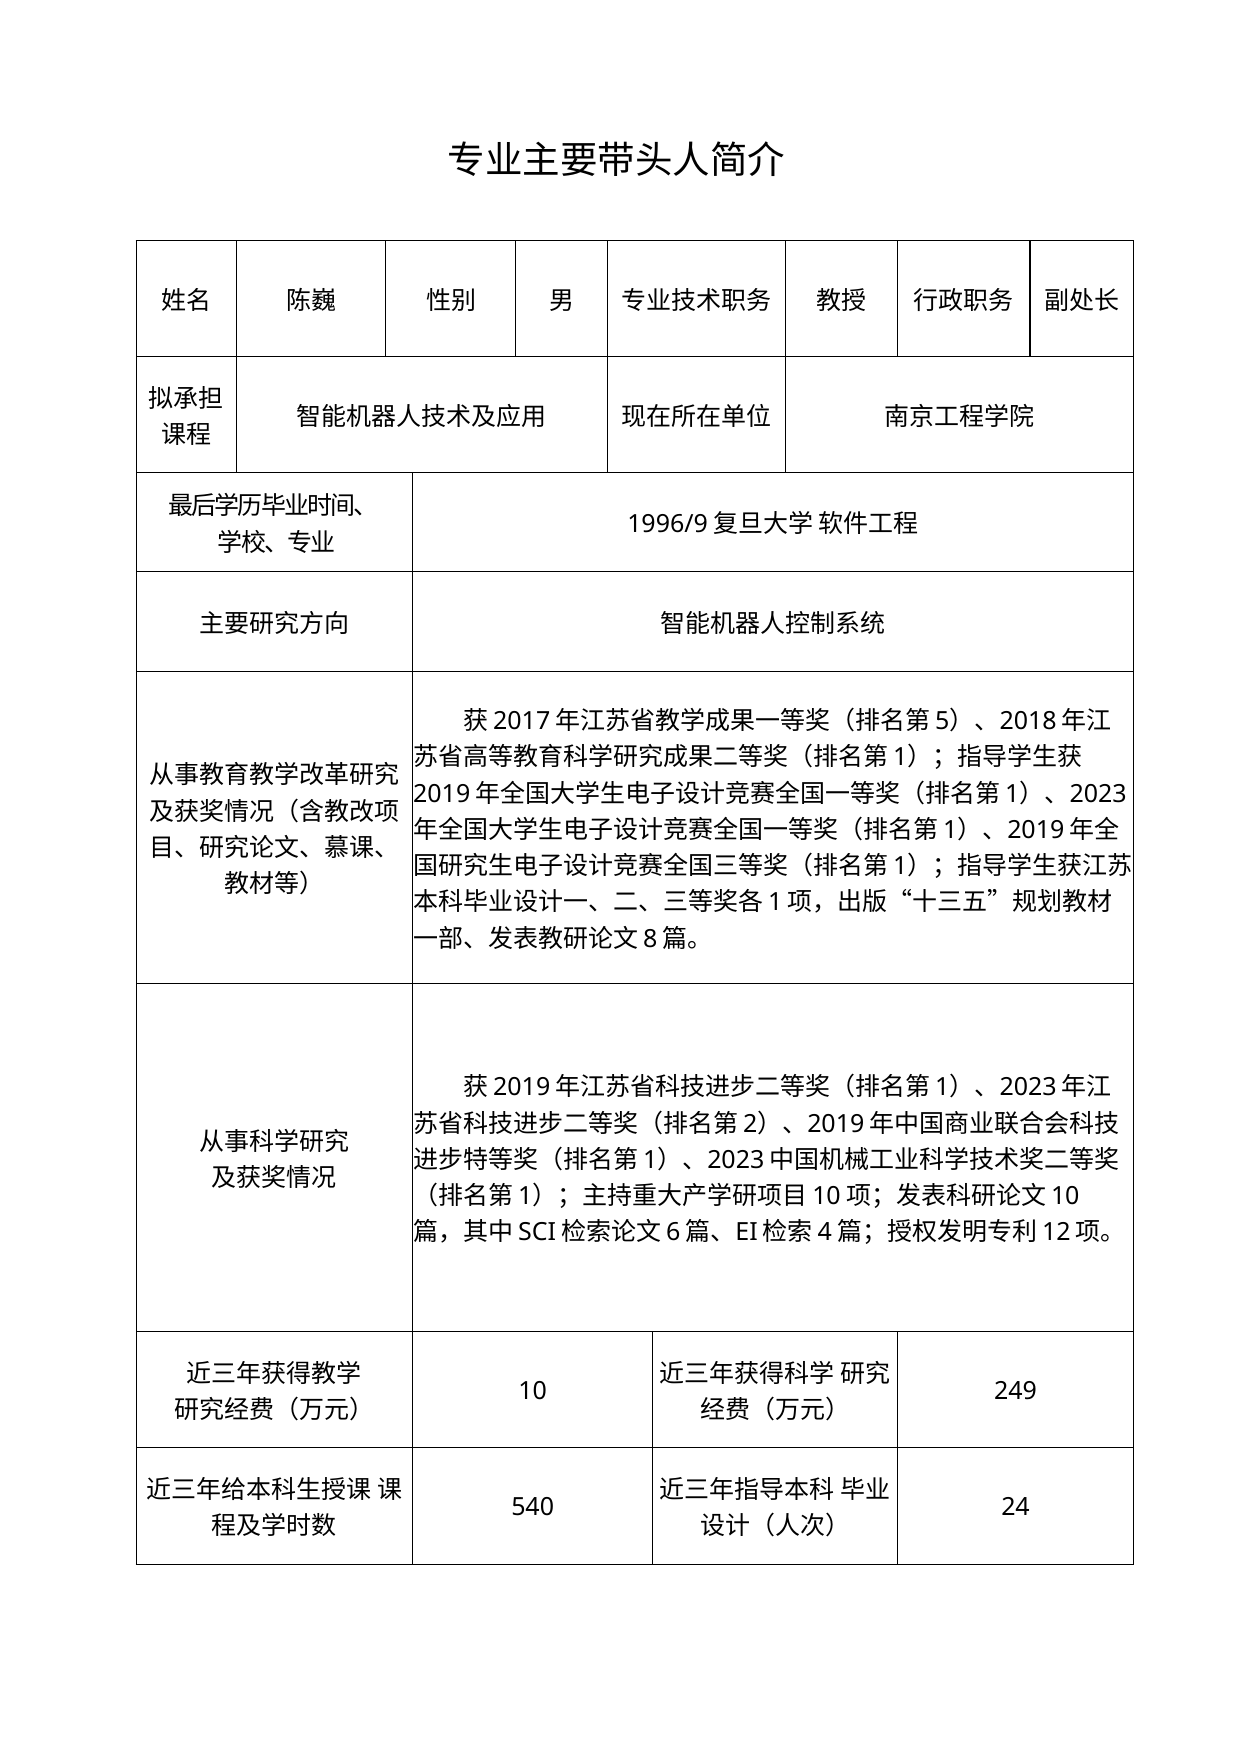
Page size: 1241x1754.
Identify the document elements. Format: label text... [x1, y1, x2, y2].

table_cell 近三年获得教学 研究经费（万元） [137, 1332, 412, 1447]
table_cell 从事教育教学改革研究 及获奖情况（含教改项 目、研究论文、慕课、 教材等） [137, 672, 412, 983]
table_cell 获2019年江苏省科技进步二等奖（排名第1）、2023年江苏省科技进步二等奖（排名第2）、2019年中国商业联合会科技进步特等奖（排名第1）、2023中国机械工业科学技术奖二等奖（排名第1）；主持重大产学研项目10项；发表科研论文10篇，其中SCI检索论文6篇、EI检索4篇；授权发明专利12项。 [413, 984, 1133, 1331]
table_cell 249 [898, 1332, 1133, 1447]
table_cell 南京工程学院 [786, 357, 1133, 472]
table_cell 近三年指导本科 毕业设计（人次） [653, 1448, 897, 1563]
table_cell 获2017年江苏省教学成果一等奖（排名第5）、2018年江苏省高等教育科学研究成果二等奖（排名第1）；指导学生获2019年全国大学生电子设计竞赛全国一等奖（排名第1）、2023年全国大学生电子设计竞赛全国一等奖（排名第1）、2019年全国研究生电子设计竞赛全国三等奖（排名第1）；指导学生获江苏本科毕业设计一、二、三等奖各1项，出版“十三五”规划教材一部、发表教研论文8篇。 [413, 672, 1133, 983]
table_header 男 [516, 241, 607, 356]
table_cell 10 [413, 1332, 652, 1447]
table_cell 拟承担 课程 [137, 357, 236, 472]
table_header 行政职务 [898, 241, 1029, 356]
text 专业主要带头人简介 [447, 137, 1146, 182]
table_cell 从事科学研究 及获奖情况 [137, 984, 412, 1331]
table_cell 24 [898, 1448, 1133, 1563]
table_cell 最后学历毕业时间、 学校、专业 [137, 473, 412, 571]
table_cell 智能机器人控制系统 [413, 572, 1133, 671]
table_header 副处长 [1031, 241, 1133, 356]
table_cell 近三年获得科学 研究经费（万元） [653, 1332, 897, 1447]
table_cell 近三年给本科生授课 课程及学时数 [137, 1448, 412, 1563]
table_cell 智能机器人技术及应用 [237, 357, 607, 472]
table_header 姓名 [137, 241, 236, 356]
table_header 陈巍 [237, 241, 385, 356]
table_cell 540 [413, 1448, 652, 1563]
table_header 专业技术职务 [608, 241, 785, 356]
table_cell 主要研究方向 [137, 572, 412, 671]
table_cell 现在所在单位 [608, 357, 785, 472]
table_header 性别 [386, 241, 515, 356]
table_cell 1996/9复旦大学 软件工程 [413, 473, 1133, 571]
table_header 教授 [786, 241, 897, 356]
